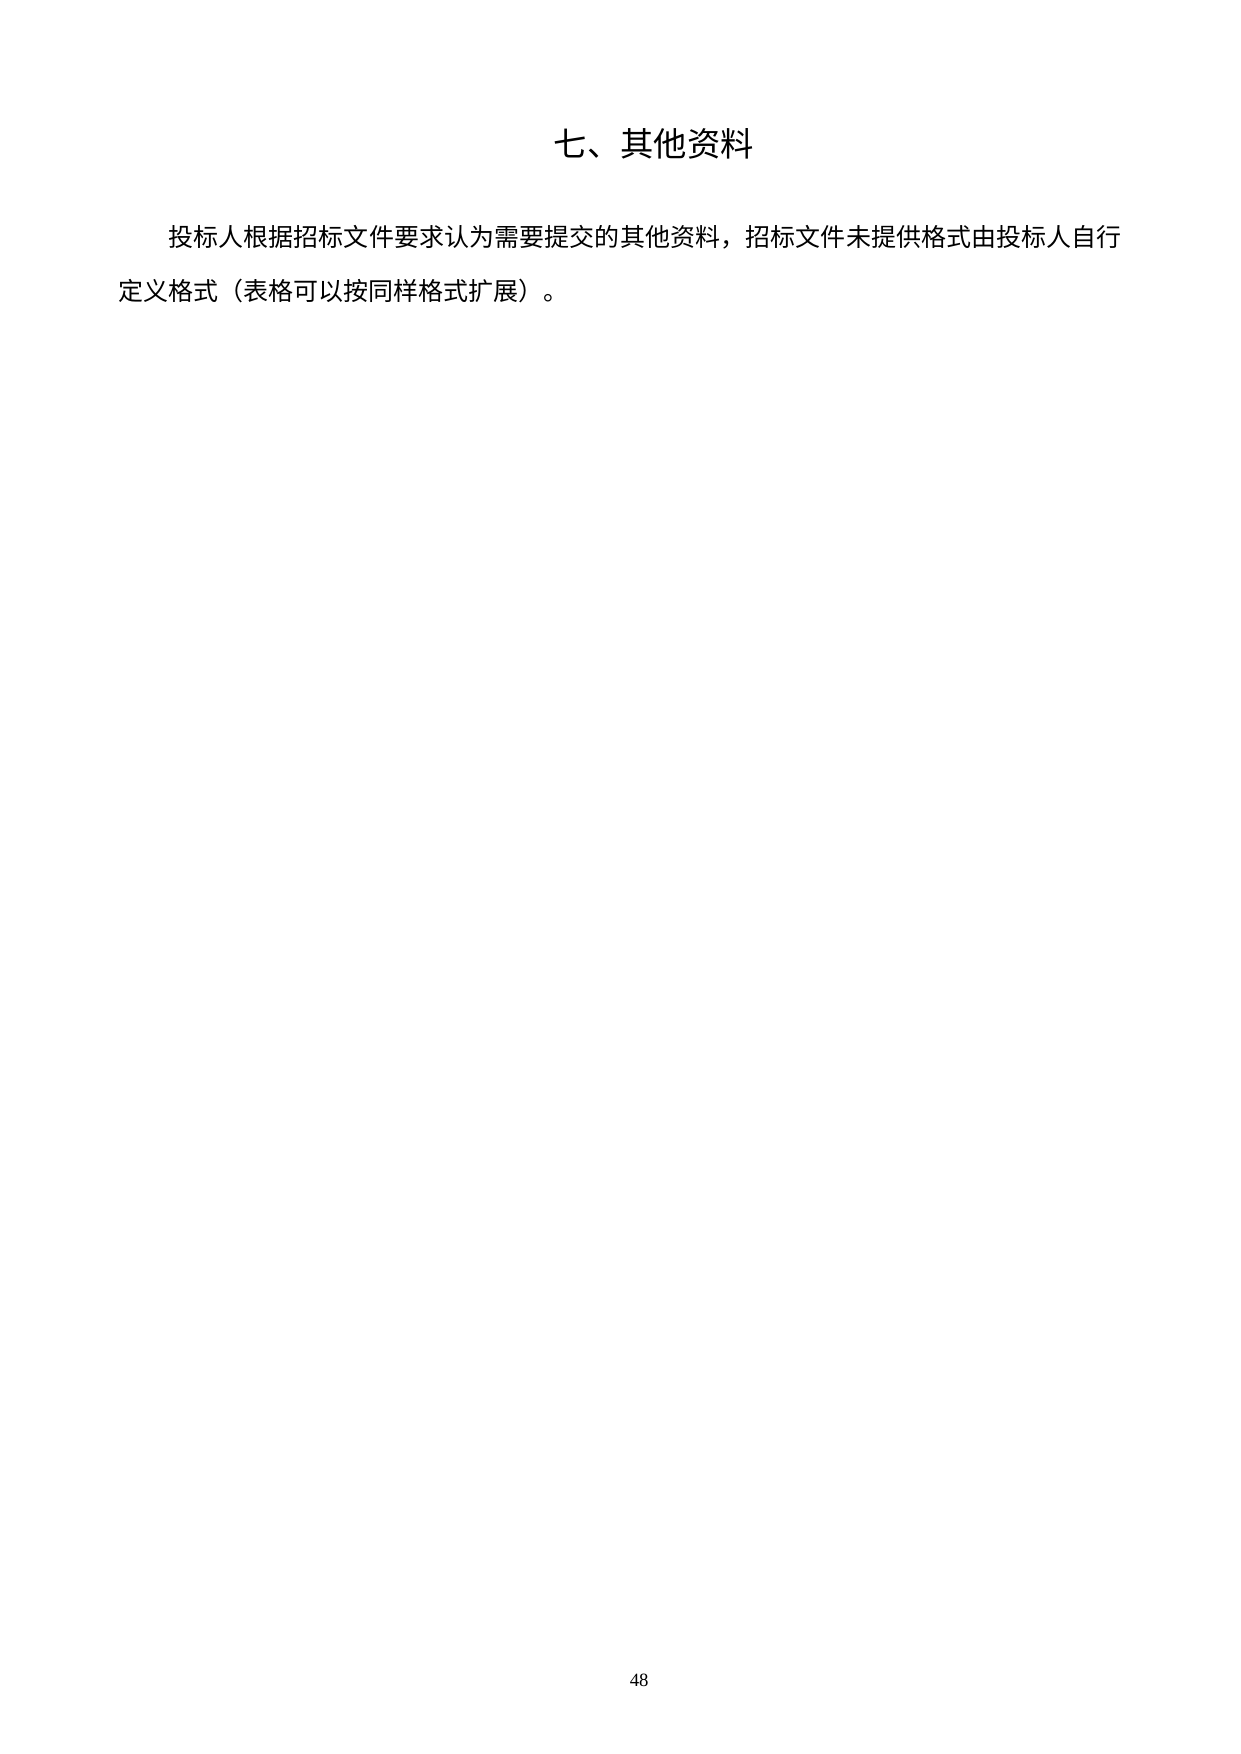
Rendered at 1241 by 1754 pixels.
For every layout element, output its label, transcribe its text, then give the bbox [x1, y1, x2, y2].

text 投标人根据招标文件要求认为需要提交的其他资料，招标文件未提供格式由投标人自行定义格式（表格可以按同样格式扩展）。 [118, 217, 1122, 308]
subtitle 七、其他资料 [118, 118, 1122, 166]
